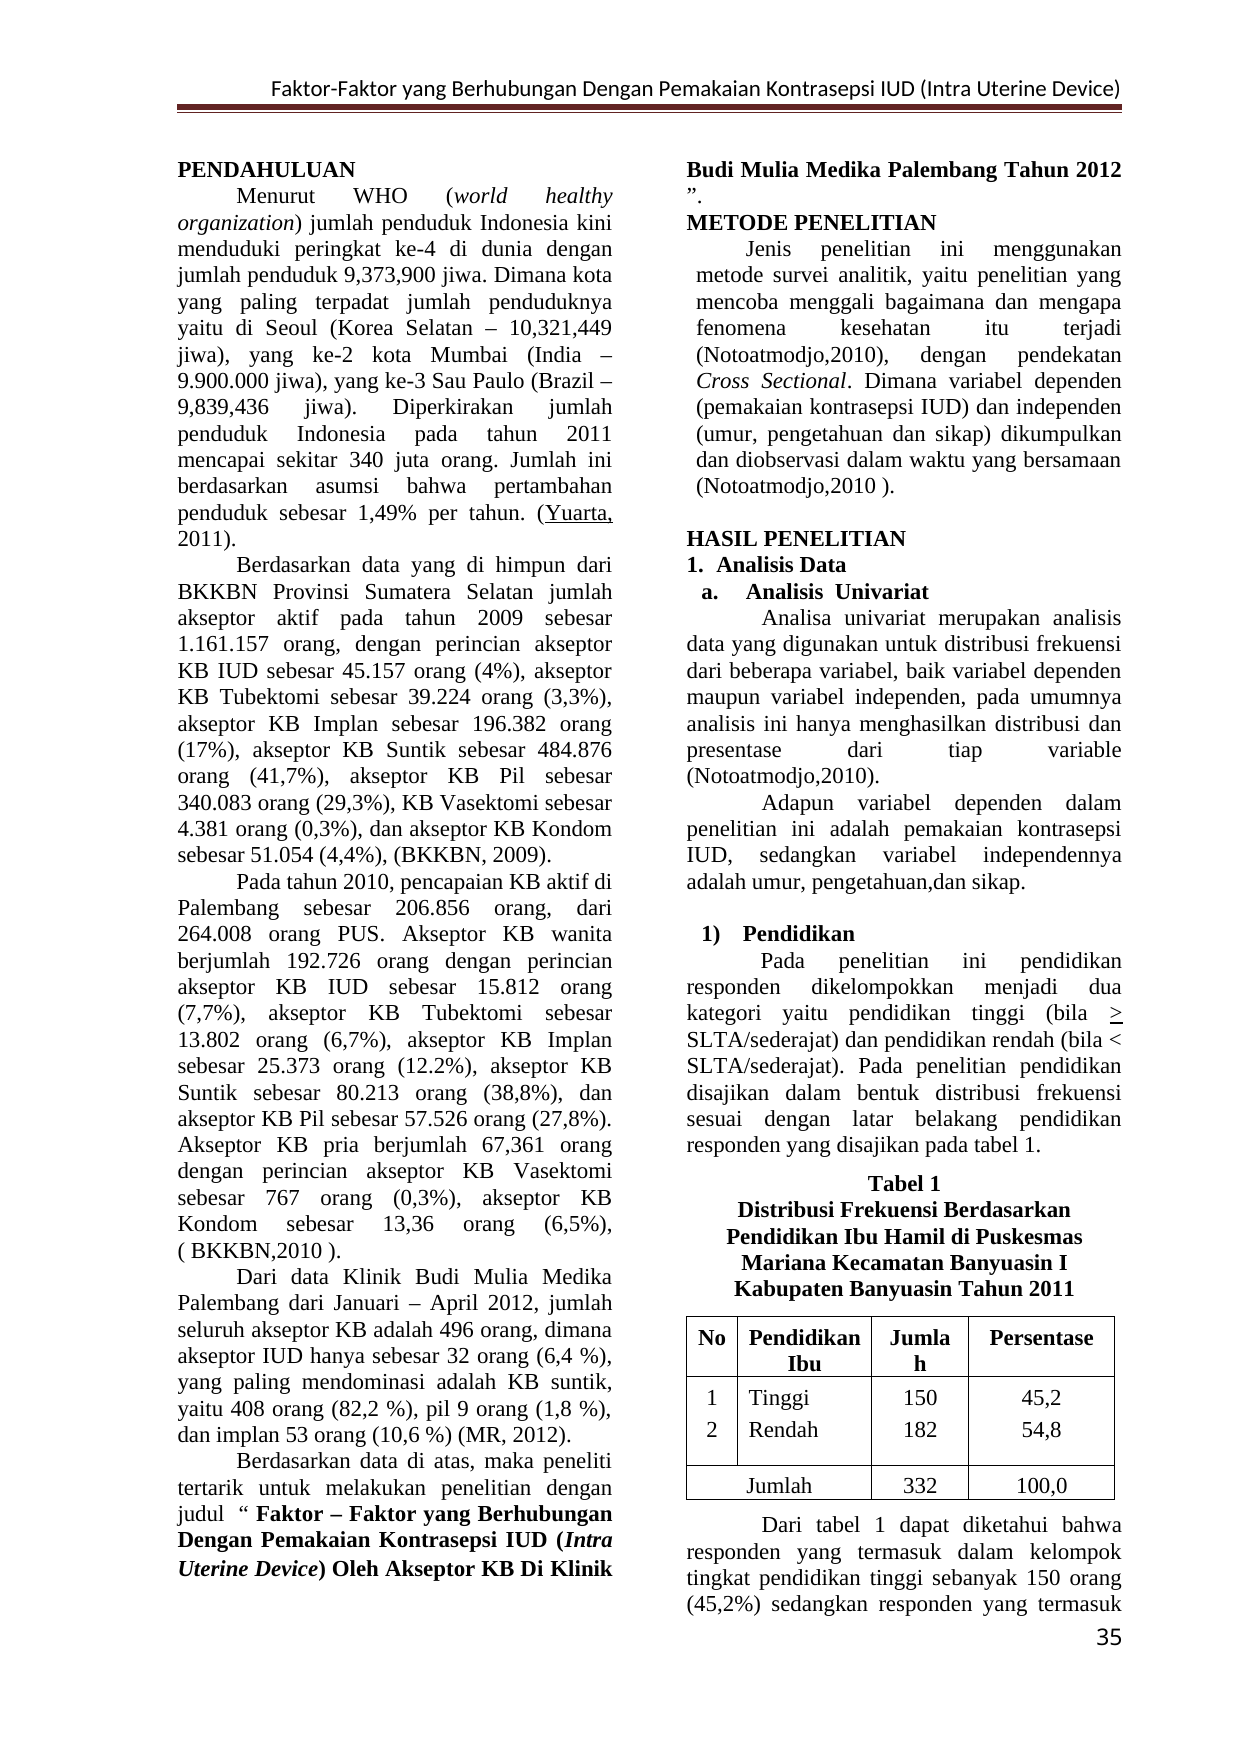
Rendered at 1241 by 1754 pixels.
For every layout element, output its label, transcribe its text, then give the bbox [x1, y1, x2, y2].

list Adapun variabel dependen dalam penelitian ini adalah pemakaian kontrasepsi IUD, sedangkan variabel independennya adalah umur, pengetahuan,dan sikap. [686, 789, 1122, 894]
table_cell 332 [872, 1466, 968, 1498]
text METODE PENELITIAN [686, 209, 1122, 235]
table_cell Jumlah [687, 1466, 871, 1498]
text Berdasarkan data di atas, maka peneliti tertarik untuk melakukan penelitian dengan judul “ Faktor – Faktor yang Berhubungan Dengan Pemakaian Kontrasepsi IUD (Intra Uterine Device) Oleh Akseptor KB Di Klinik Budi Mulia Medika Palembang Tahun 2012 ”. [177, 1447, 613, 1582]
table_cell 45,2 54,8 [969, 1377, 1114, 1465]
text Menurut WHO (world healthy organization) jumlah penduduk Indonesia kini menduduki peringkat ke-4 di dunia dengan jumlah penduduk 9,373,900 jiwa. Dimana kota yang paling terpadat jumlah penduduknya yaitu di Seoul (Korea Selatan – 10,321,449 jiwa), yang ke-2 kota Mumbai (India – 9.900.000 jiwa), yang ke-3 Sau Paulo (Brazil – 9,839,436 jiwa). Diperkirakan jumlah penduduk Indonesia pada tahun 2011 mencapai sekitar 340 juta orang. Jumlah ini berdasarkan asumsi bahwa pertambahan penduduk sebesar 1,49% per tahun. (Yuarta, 2011). [177, 182, 613, 551]
text PENDAHULUAN [177, 156, 613, 182]
text Pada tahun 2010, pencapaian KB aktif di Palembang sebesar 206.856 orang, dari 264.008 orang PUS. Akseptor KB wanita berjumlah 192.726 orang dengan perincian akseptor KB IUD sebesar 15.812 orang (7,7%), akseptor KB Tubektomi sebesar 13.802 orang (6,7%), akseptor KB Implan sebesar 25.373 orang (12.2%), akseptor KB Suntik sebesar 80.213 orang (38,8%), dan akseptor KB Pil sebesar 57.526 orang (27,8%). Akseptor KB pria berjumlah 67,361 orang dengan perincian akseptor KB Vasektomi sebesar 767 orang (0,3%), akseptor KB Kondom sebesar 13,36 orang (6,5%), ( BKKBN,2010 ). [177, 868, 613, 1263]
list Analisis Univariat [701, 578, 1122, 604]
table_header No [687, 1317, 737, 1376]
table_cell 1 2 [687, 1377, 737, 1465]
list Analisa univariat merupakan analisis data yang digunakan untuk distribusi frekuensi dari beberapa variabel, baik variabel dependen maupun variabel independen, pada umumnya analisis ini hanya menghasilkan distribusi dan presentase dari tiap variable (Notoatmodjo,2010). [686, 604, 1122, 789]
list Analisis Data [686, 551, 1122, 578]
table_header Persentase [969, 1317, 1114, 1376]
text Distribusi Frekuensi Berdasarkan Pendidikan Ibu Hamil di Puskesmas Mariana Kecamatan Banyuasin I Kabupaten Banyuasin Tahun 2011 [686, 1196, 1122, 1302]
table_cell 150 182 [872, 1377, 968, 1465]
list Jenis penelitian ini menggunakan metode survei analitik, yaitu penelitian yang mencoba menggali bagaimana dan mengapa fenomena kesehatan itu terjadi (Notoatmodjo,2010), dengan pendekatan Cross Sectional. Dimana variabel dependen (pemakaian kontrasepsi IUD) dan independen (umur, pengetahuan dan sikap) dikumpulkan dan diobservasi dalam waktu yang bersamaan (Notoatmodjo,2010 ). [696, 235, 1122, 499]
text Dari data Klinik Budi Mulia Medika Palembang dari Januari – April 2012, jumlah seluruh akseptor KB adalah 496 orang, dimana akseptor IUD hanya sebesar 32 orang (6,4 %), yang paling mendominasi adalah KB suntik, yaitu 408 orang (82,2 %), pil 9 orang (1,8 %), dan implan 53 orang (10,6 %) (MR, 2012). [177, 1263, 613, 1447]
list Pendidikan [701, 920, 1122, 947]
text Berdasarkan data yang di himpun dari BKKBN Provinsi Sumatera Selatan jumlah akseptor aktif pada tahun 2009 sebesar 1.161.157 orang, dengan perincian akseptor KB IUD sebesar 45.157 orang (4%), akseptor KB Tubektomi sebesar 39.224 orang (3,3%), akseptor KB Implan sebesar 196.382 orang (17%), akseptor KB Suntik sebesar 484.876 orang (41,7%), akseptor KB Pil sebesar 340.083 orang (29,3%), KB Vasektomi sebesar 4.381 orang (0,3%), dan akseptor KB Kondom sebesar 51.054 (4,4%), (BKKBN, 2009). [177, 551, 613, 868]
table_cell Tinggi Rendah [738, 1377, 871, 1465]
text Pada penelitian ini pendidikan responden dikelompokkan menjadi dua kategori yaitu pendidikan tinggi (bila > SLTA/sederajat) dan pendidikan rendah (bila < SLTA/sederajat). Pada penelitian pendidikan disajikan dalam bentuk distribusi frekuensi sesuai dengan latar belakang pendidikan responden yang disajikan pada tabel 1. [686, 947, 1122, 1158]
text HASIL PENELITIAN [686, 525, 1122, 551]
text Berdasarkan data di atas, maka peneliti tertarik untuk melakukan penelitian dengan judul “ Faktor – Faktor yang Berhubungan Dengan Pemakaian Kontrasepsi IUD (Intra Uterine Device) Oleh Akseptor KB Di Klinik Budi Mulia Medika Palembang Tahun 2012 ”. [686, 156, 1122, 209]
text Tabel 1 [686, 1170, 1122, 1196]
table_header Jumlah [872, 1317, 968, 1376]
table_cell 100,0 [969, 1466, 1114, 1498]
table_header Pendidikan Ibu [738, 1317, 871, 1376]
